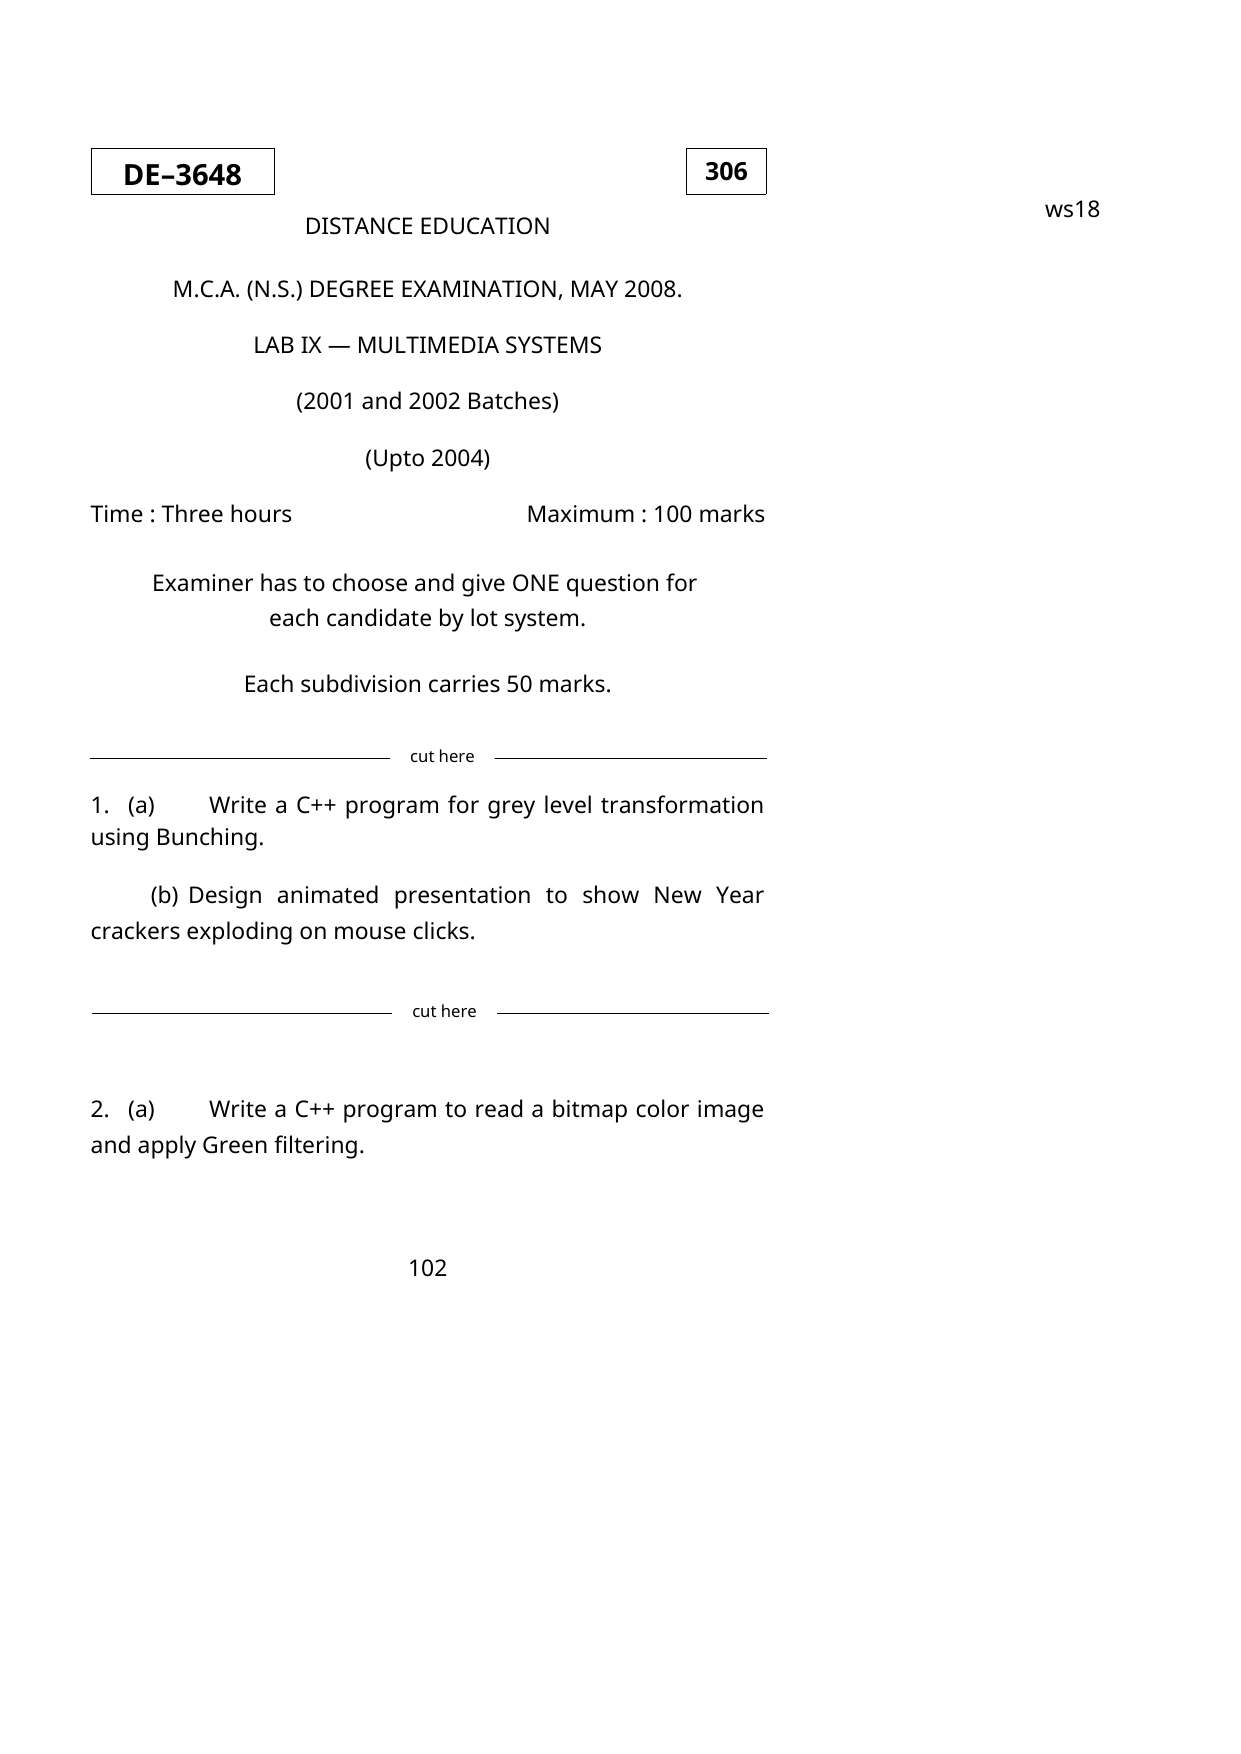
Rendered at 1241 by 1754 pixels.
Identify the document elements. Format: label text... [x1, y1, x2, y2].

text (2001 and 2002 Batches) [90, 385, 765, 416]
text (a) Write a C++ program to read a bitmap color image and apply Green filtering. [90, 1093, 765, 1160]
text M.C.A. (N.S.) DEGREE EXAMINATION, MAY 2008. [90, 273, 765, 304]
list (a) Write a C++ program for grey level transformation using Bunching. [90, 789, 765, 852]
text Each subdivision carries 50 marks. [90, 667, 765, 699]
text Time : Three hours Maximum : 100 marks [90, 498, 765, 529]
text DISTANCE EDUCATION [90, 210, 765, 241]
text (Upto 2004) [90, 441, 765, 473]
text LAB IX — MULTIMEDIA SYSTEMS [90, 329, 765, 360]
text (b) Design animated presentation to show New Year crackers exploding on mouse clicks. [90, 879, 765, 946]
text Examiner has to choose and give ONE question for each candidate by lot system. [90, 566, 765, 634]
